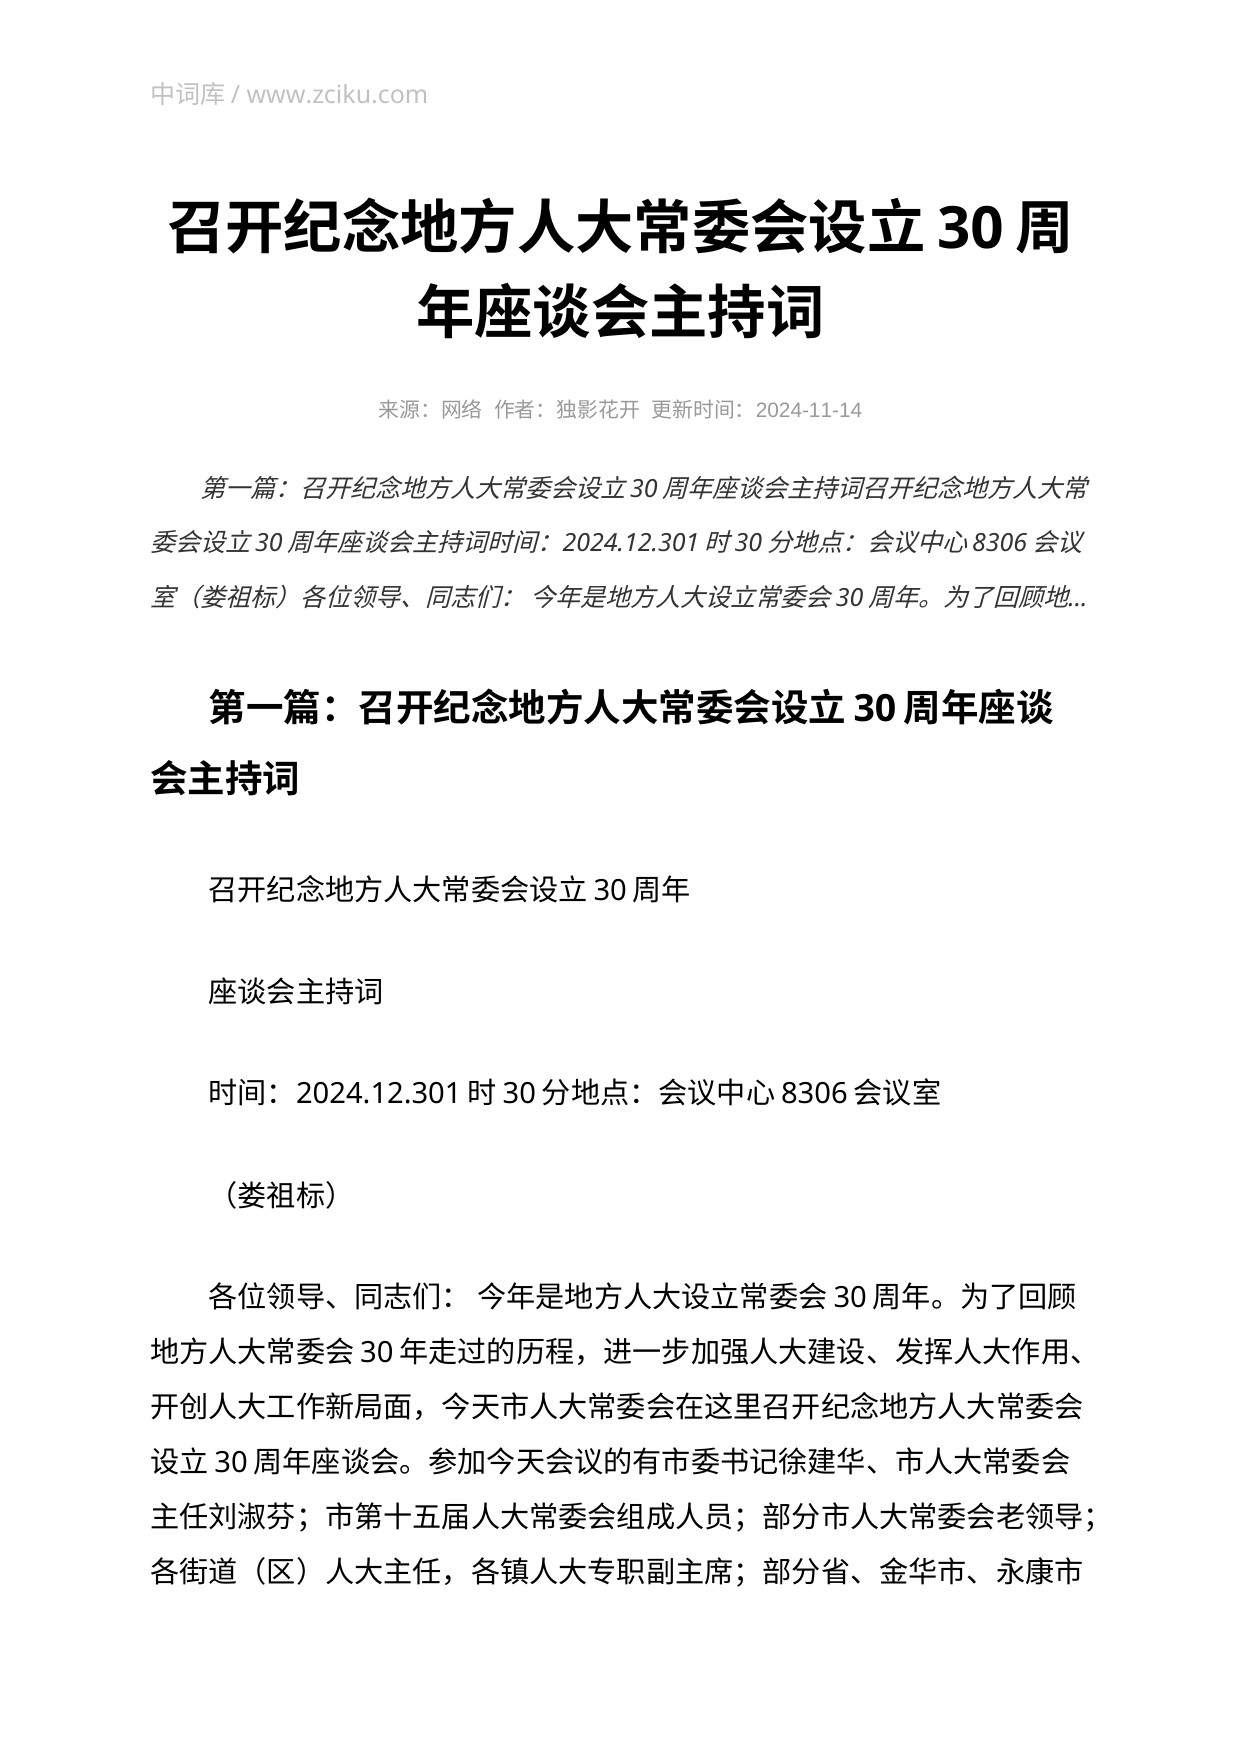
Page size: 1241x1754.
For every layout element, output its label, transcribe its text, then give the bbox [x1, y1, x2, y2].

text 来源：网络 作者：独影花开 更新时间：2024-11-14 [150, 397, 1090, 421]
text 时间：2024.12.301时30分地点：会议中心8306会议室 [150, 1070, 1090, 1112]
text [150, 1274, 1090, 1591]
subtitle 召开纪念地方人大常委会设立30周年座谈会主持词 [150, 181, 1090, 351]
text 座谈会主持词 [150, 968, 1090, 1011]
text 召开纪念地方人大常委会设立30周年 [150, 866, 1090, 909]
text 第一篇：召开纪念地方人大常委会设立30周年座谈会主持词召开纪念地方人大常委会设立30周年座谈会主持词时间：2024.12.301时30分地点：会议中心8306会议室（娄祖标）各位领导、同志们： 今年是地方人大设立常委会30周年。为了回顾地... [150, 468, 1090, 613]
text 第一篇：召开纪念地方人大常委会设立30周年座谈会主持词 [150, 678, 1090, 803]
text （娄祖标） [150, 1172, 1090, 1214]
